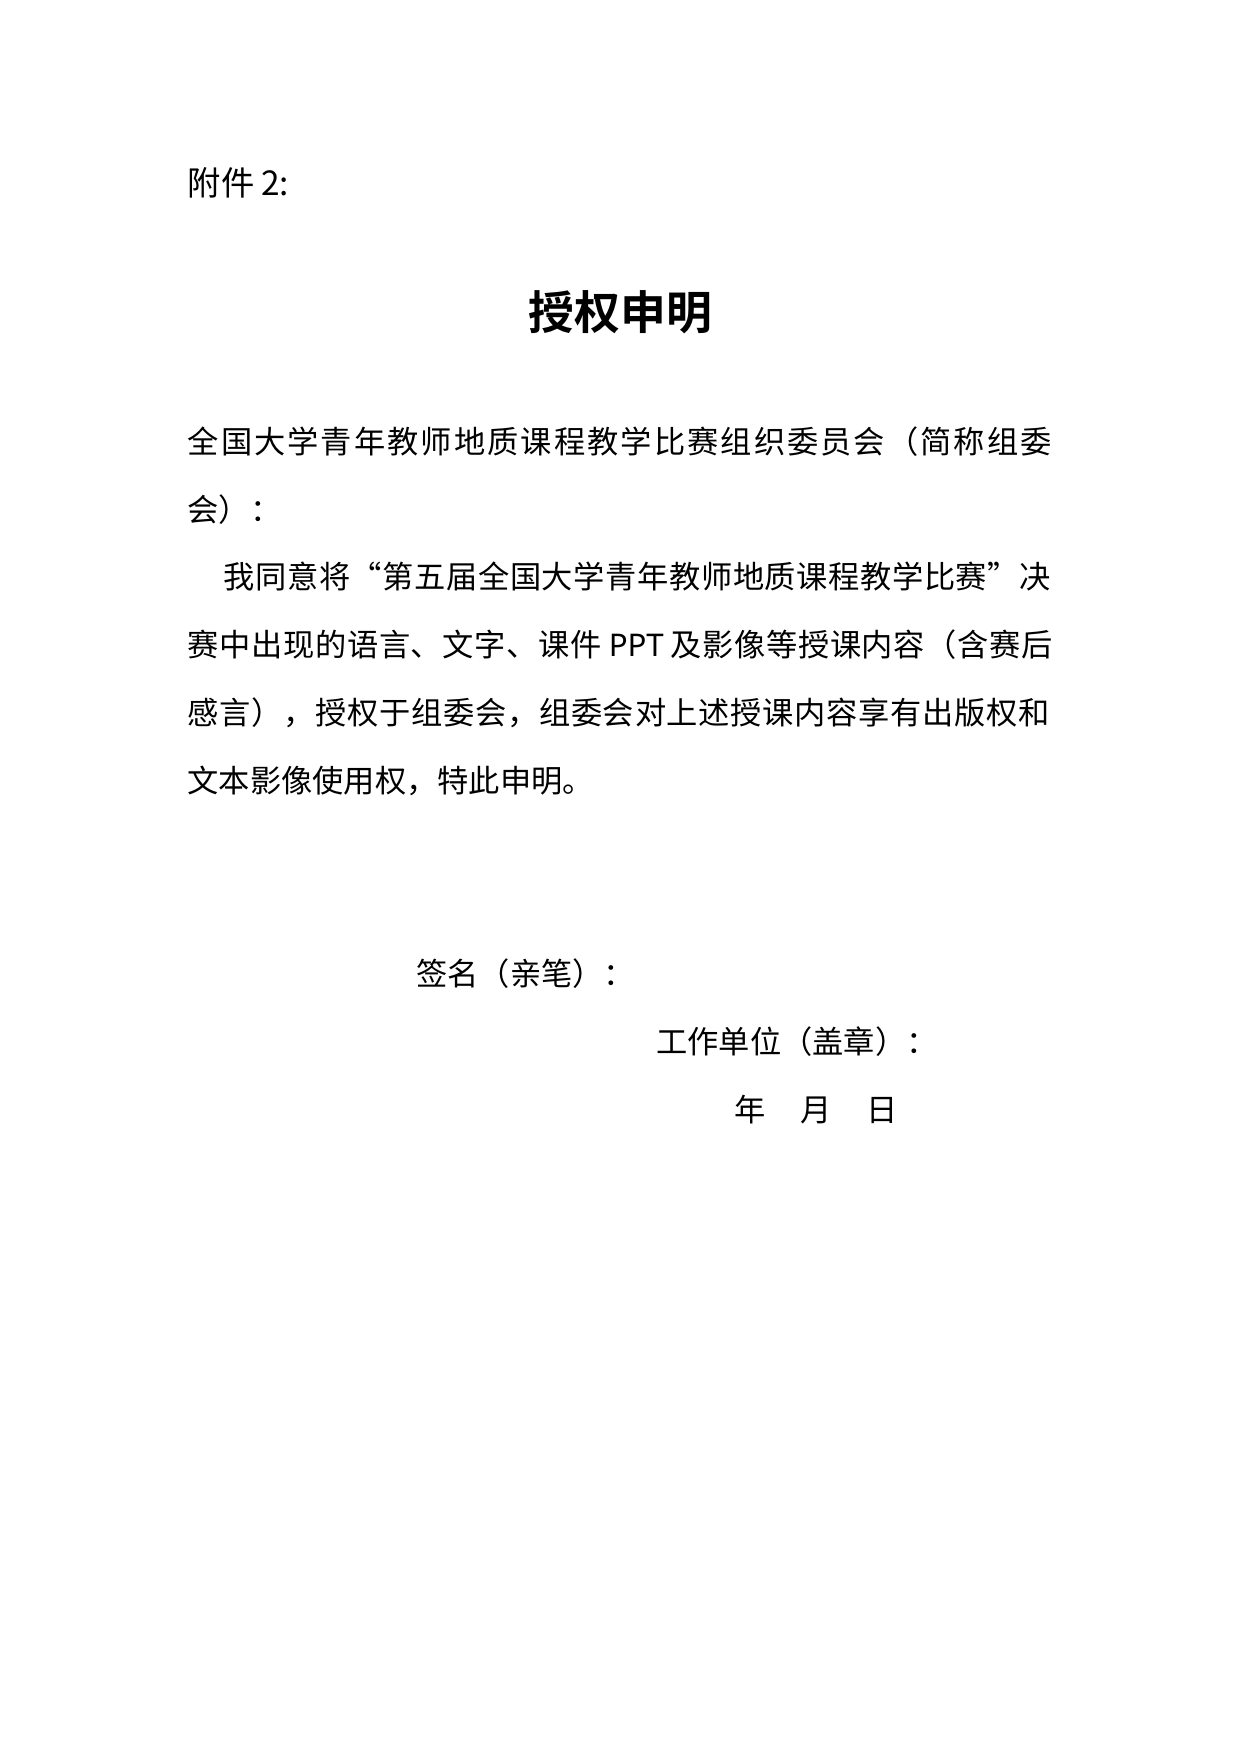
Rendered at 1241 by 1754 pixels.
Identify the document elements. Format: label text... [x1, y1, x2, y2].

text 我同意将“第五届全国大学青年教师地质课程教学比赛”决赛中出现的语言、文字、课件PPT及影像等授课内容（含赛后感言），授权于组委会，组委会对上述授课内容享有出版权和文本影像使用权，特此申明。 [187, 553, 1053, 802]
text 年 月 日 [187, 1085, 1053, 1130]
text 授权申明 [187, 276, 1053, 342]
text 工作单位（盖章）： [187, 1017, 1053, 1062]
text 签名（亲笔）： [187, 949, 1053, 994]
text 全国大学青年教师地质课程教学比赛组织委员会（简称组委会）： [187, 417, 1053, 530]
text 附件2: [187, 162, 1053, 204]
